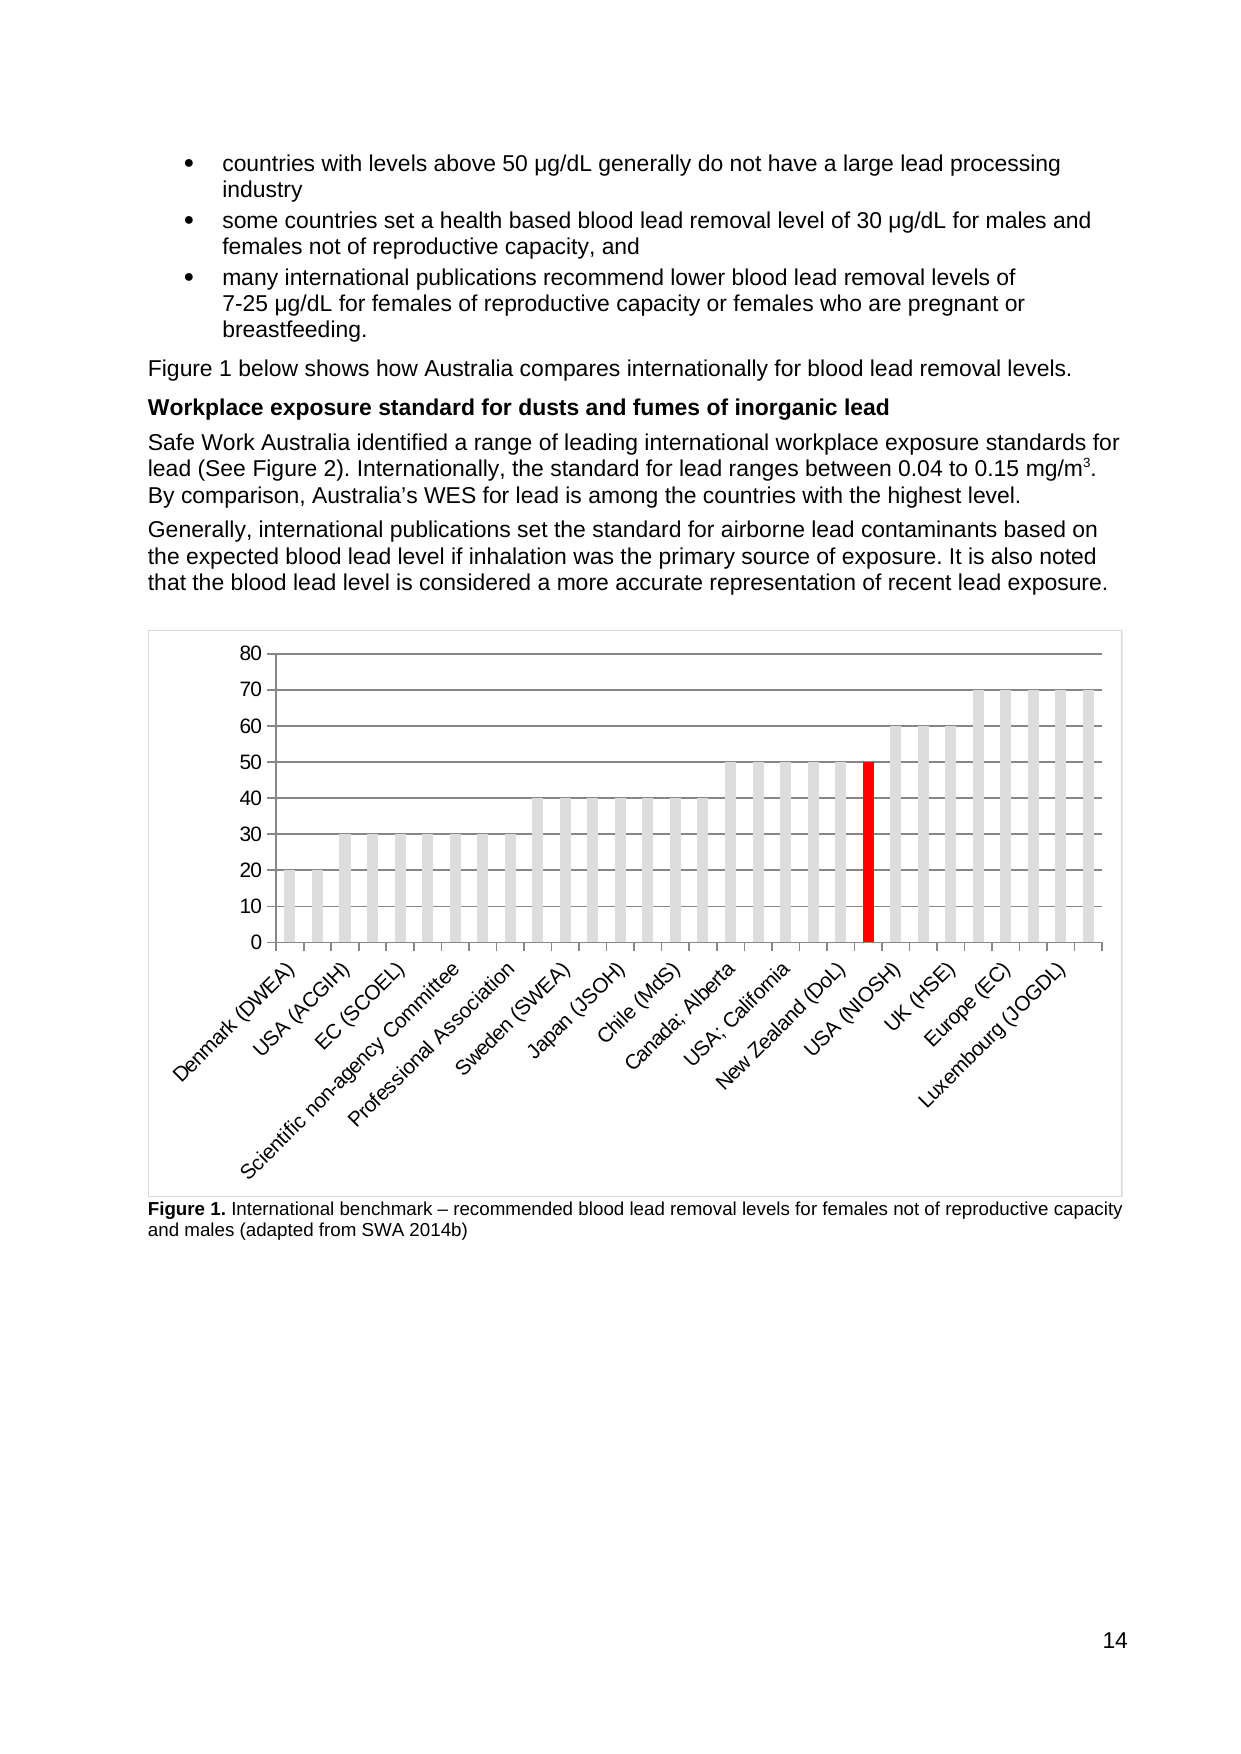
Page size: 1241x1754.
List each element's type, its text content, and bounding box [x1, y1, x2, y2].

list some countries set a health based blood lead removal level of 30 μg/dL for males and females not of reproductive capacity, and [185, 207, 1128, 259]
text Figure 1. International benchmark – recommended blood lead removal levels for females not of reproductive capacity and males (adapted from SWA 2014b) [148, 1197, 1128, 1241]
list many international publications recommend lower blood lead removal levels of 7-25 μg/dL for females of reproductive capacity or females who are pregnant or breastfeeding. [185, 264, 1128, 343]
subtitle Workplace exposure standard for dusts and fumes of inorganic lead [148, 394, 1128, 421]
text Safe Work Australia identified a range of leading international workplace exposure standards for lead (See Figure 2). Internationally, the standard for lead ranges between 0.04 to 0.15 mg/m3. By comparison, Australia’s WES for lead is among the countries with the highest level. [148, 429, 1128, 508]
text Figure 1 below shows how Australia compares internationally for blood lead removal levels. [148, 355, 1128, 382]
list countries with levels above 50 μg/dL generally do not have a large lead processing industry [185, 150, 1128, 203]
text Generally, international publications set the standard for airborne lead contaminants based on the expected blood lead level if inhalation was the primary source of exposure. It is also noted that the blood lead level is considered a more accurate representation of recent lead exposure. [148, 516, 1128, 595]
